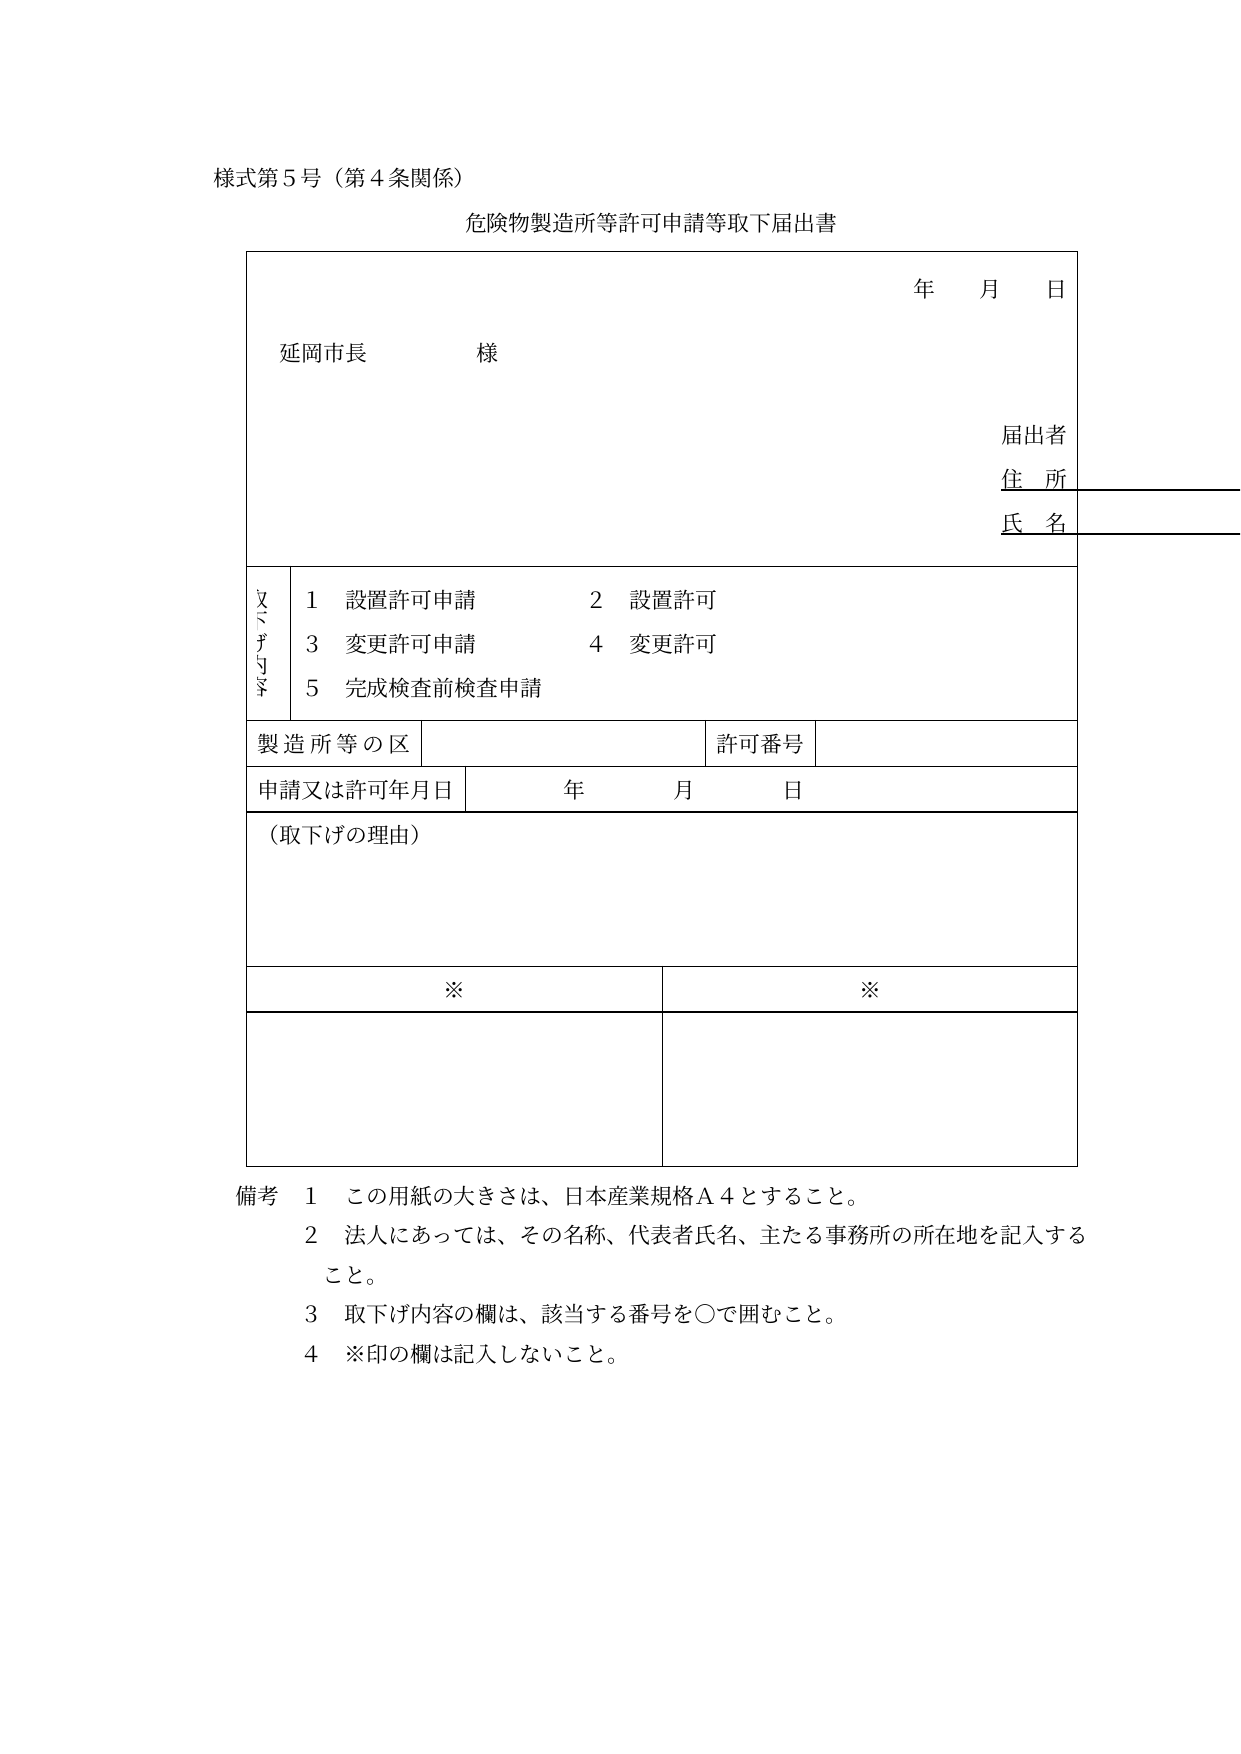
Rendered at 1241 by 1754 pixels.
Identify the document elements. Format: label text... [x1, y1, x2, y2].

text 様式第５号（第４条関係） [213, 161, 1088, 193]
text ２ 法人にあっては、その名称、代表者氏名、主たる事務所の所在地を記入すること。 [213, 1214, 1088, 1294]
text ４ ※印の欄は記入しないこと。 [213, 1333, 1088, 1373]
table_cell [663, 1013, 1077, 1166]
table_cell [247, 1013, 662, 1166]
text 備考 １ この用紙の大きさは、日本産業規格Ａ４とすること。 [213, 1175, 1088, 1214]
table_header 年 月 日 延岡市長 様 届出者 住 所 氏 名 [247, 252, 1077, 566]
table_cell 取下げ内容 [247, 567, 290, 720]
table_cell （取下げの理由） [247, 813, 1077, 966]
table_cell ※ 受付欄 [247, 967, 662, 1011]
table_cell 許可番号 [706, 721, 815, 766]
text 危険物製造所等許可申請等取下届出書 [213, 193, 1088, 251]
table_cell ※ 経過欄 [663, 967, 1077, 1011]
table_cell 年 月 日 [466, 767, 1077, 811]
table_cell [422, 721, 705, 766]
table_cell 製造所等の区分 [247, 721, 421, 766]
text ３ 取下げ内容の欄は、該当する番号を○で囲むこと。 [213, 1294, 1088, 1333]
table_cell [816, 721, 1077, 766]
table_cell １ 設置許可申請 ２ 設置許可 ３ 変更許可申請 ４ 変更許可 ５ 完成検査前検査申請 [291, 567, 1077, 720]
table_cell 申請又は許可年月日 [247, 767, 465, 811]
